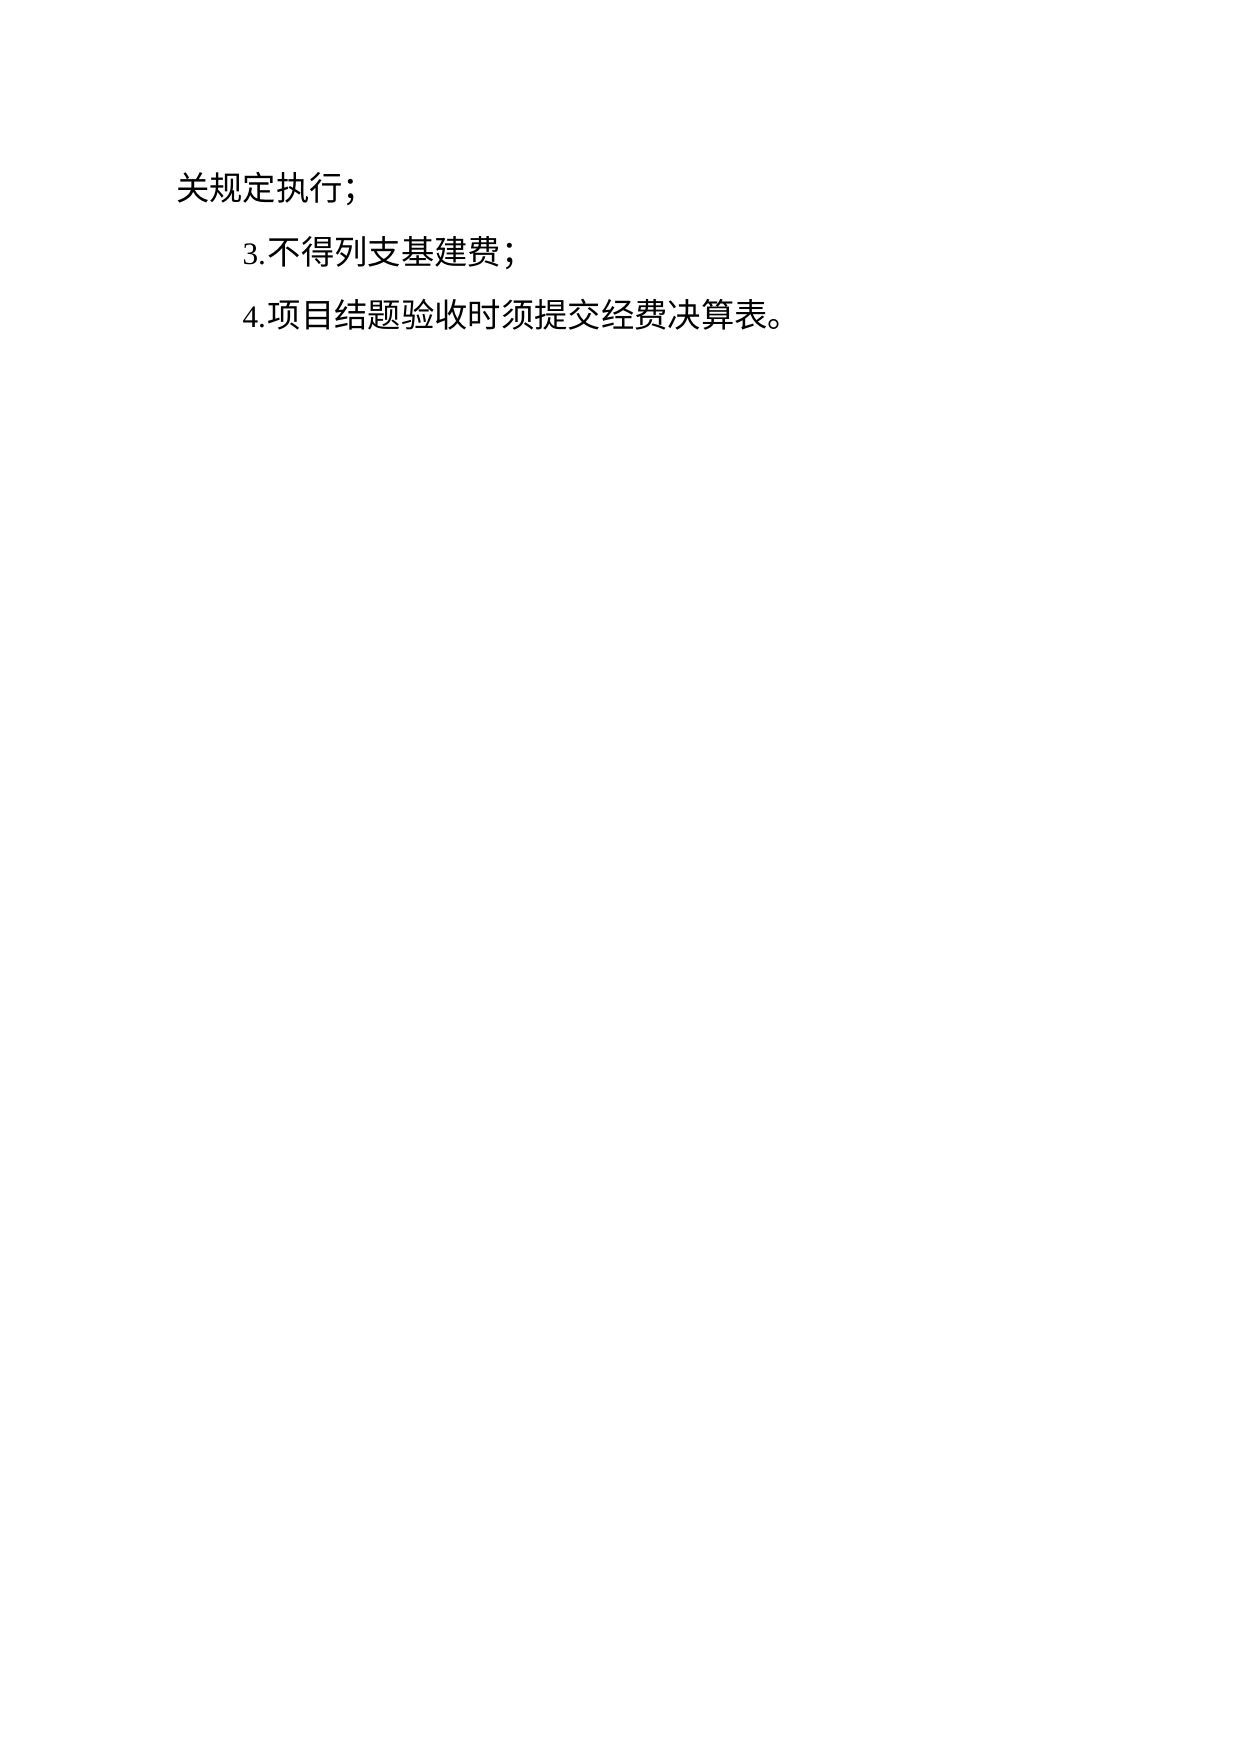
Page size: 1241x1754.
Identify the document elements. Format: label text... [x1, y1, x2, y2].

text 关规定执行； [176, 162, 1092, 210]
list 不得列支基建费； [242, 225, 1092, 274]
list 项目结题验收时须提交经费决算表。 [242, 289, 1092, 337]
